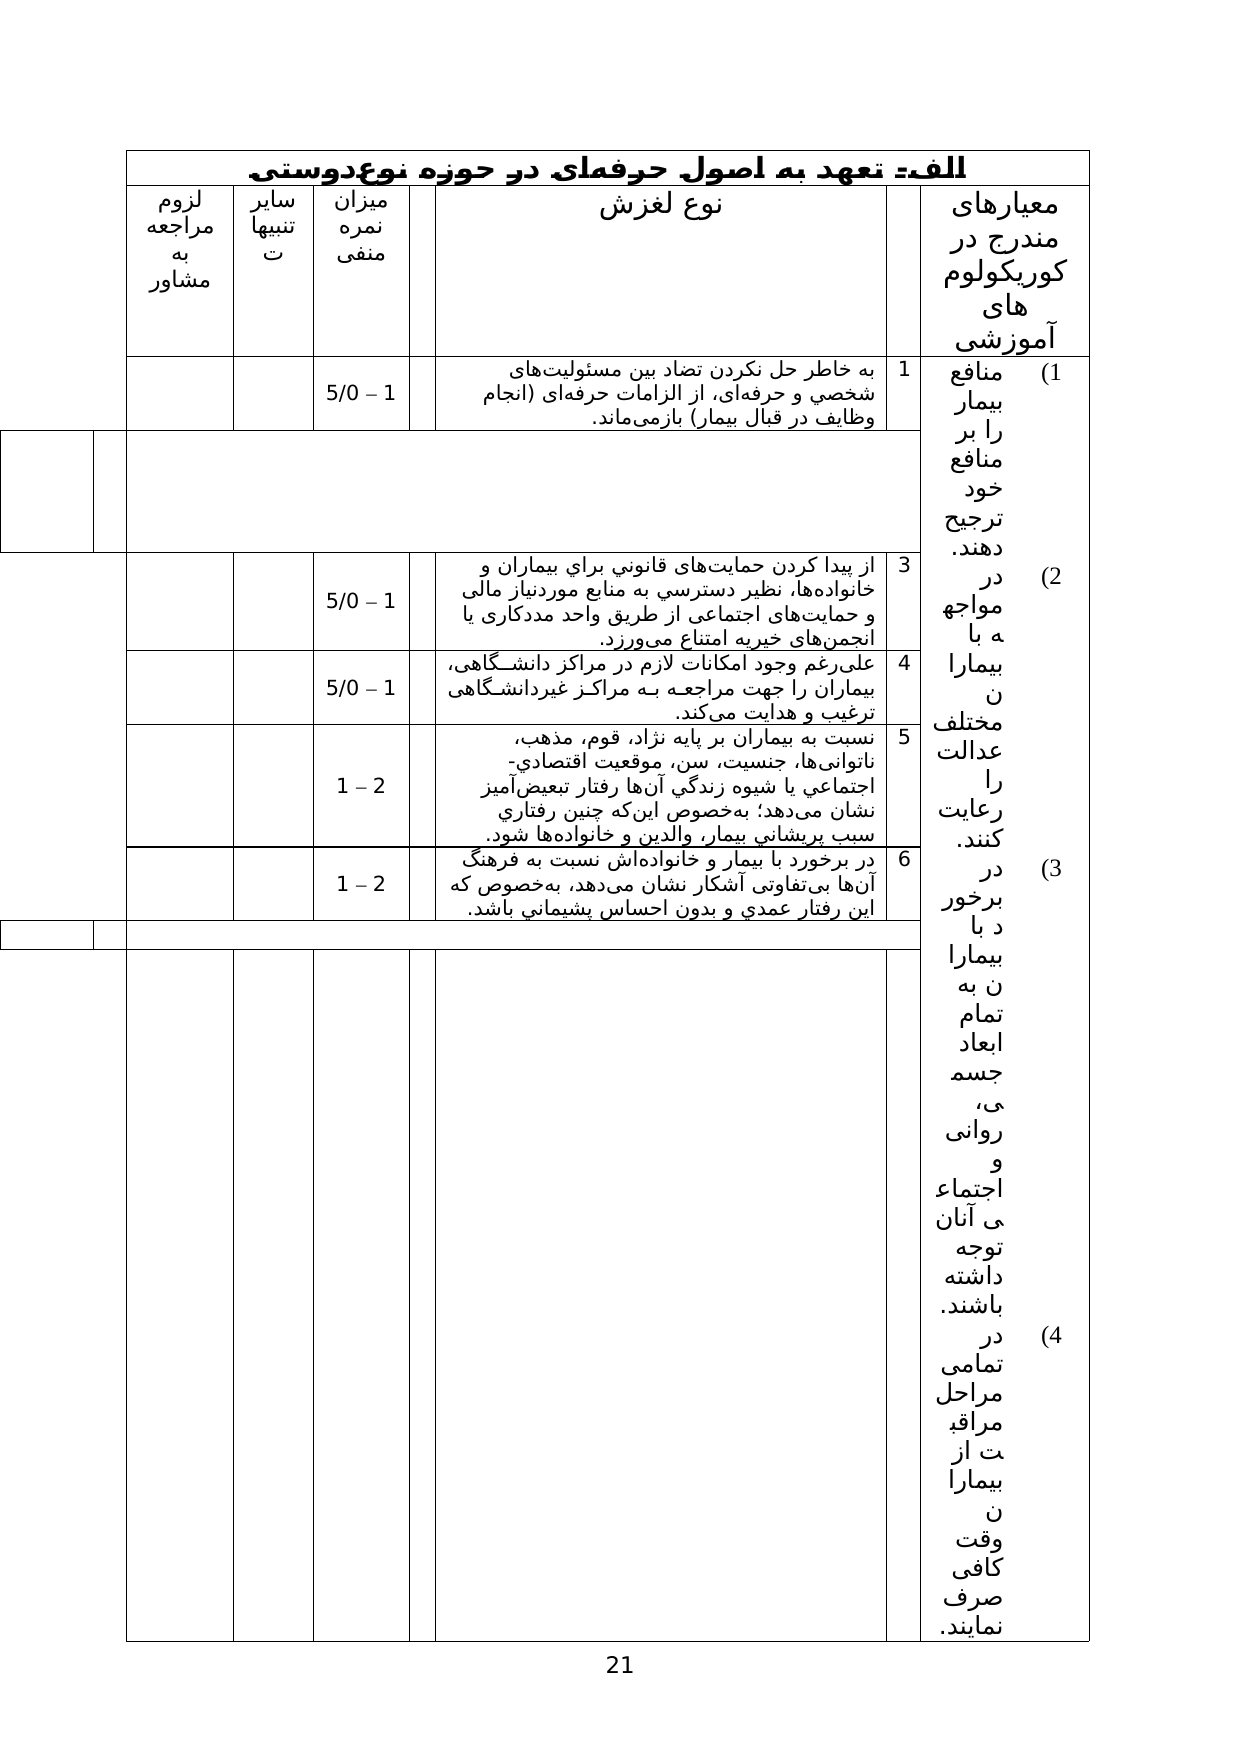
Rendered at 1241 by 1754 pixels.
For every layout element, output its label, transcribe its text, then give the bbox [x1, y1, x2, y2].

table_cell علی‌رغم وجود امکانات لازم در مراکز دانشگاهی، بیماران را جهت مراجعه به مراکز غیردانشگاهی ترغیب و هدایت می‌کند. [436, 651, 886, 724]
table_cell 1 – 5/0 [314, 553, 409, 650]
table_cell [410, 725, 435, 846]
table_cell در برخورد با بیمار و خانواده‌اش نسبت به فرهنگ آن‌ها بی‌تفاوتی آشكار نشان می‌دهد، به‌خصوص که این رفتار عمدي و بدون احساس پشيماني باشد. [436, 848, 886, 920]
table_cell [234, 725, 313, 846]
table_cell [410, 186, 435, 356]
table_cell سایر تنبیهات [234, 186, 313, 356]
table_cell 1 – 5/0 [314, 651, 409, 724]
table_header الف- تعهد به اصول حرفه‌ای در حوزه نوع‌دوستی [127, 151, 1089, 185]
table_cell [234, 848, 313, 920]
table_cell [410, 848, 435, 920]
table_cell منافع بیمار را بر منافع خود ترجیح دهند. در مواجهه با بیماران مختلف عدالت را رعایت کنند. در برخورد با بیماران به تمام ابعاد جسمی، روانی و اجتماعی آنان توجه داشته باشند. در تمامی مراحل مراقبت از بیماران وقت کافی صرف نمایند. به خواسته‌ها و آلام بیماران توجه داشته باشند. منشور حقوق بیمار را در شرایط مختلف رعایت کرده و از آن دفاع کنند. [921, 357, 1089, 1641]
table_cell [127, 950, 233, 1641]
table_cell [234, 553, 313, 650]
table_cell [234, 950, 313, 1641]
table_cell 1 [887, 357, 920, 430]
table_cell [410, 651, 435, 724]
table_cell به خاطر حل نكردن تضاد بين مسئولیت‌های شخصي و حرفه‌ای، از الزامات حرفه‌ای (انجام وظايف در قبال بيمار) بازمی‌ماند. [436, 357, 886, 430]
table_cell لزوم مراجعه به مشاور [127, 186, 233, 356]
table_cell از پيدا كردن حمایت‌های قانوني براي بيماران و خانواده‌ها، نظير دسترسي به منابع موردنیاز مالی و حمایت‌های اجتماعی از طریق واحد مددکاری یا انجمن‌های خیریه امتناع می‌ورزد. [436, 553, 886, 650]
table_cell [127, 553, 233, 650]
table_cell نسبت به بیماران بر پايه نژاد، قوم، مذهب، ناتوانی‌ها، جنسيت، سن، موقعيت اقتصادي- اجتماعي يا شيوه زندگي آن‌ها رفتار تبعیض‌آمیز نشان می‌دهد؛ به‌خصوص این‌که چنين رفتاري سبب پريشاني بیمار، والدين و خانواده‌ها شود. [436, 725, 886, 846]
table_cell [234, 651, 313, 724]
table_cell [127, 357, 233, 430]
table_cell 2 – 1 [314, 725, 409, 846]
table_cell 4 [887, 651, 920, 724]
table_cell [410, 357, 435, 430]
table_cell 6 [887, 848, 920, 920]
table_cell [127, 651, 233, 724]
table_cell [410, 553, 435, 650]
table_cell [234, 357, 313, 430]
table_cell 2 – 1 [314, 848, 409, 920]
table_cell [887, 950, 920, 1641]
table_cell نوع لغزش [436, 186, 886, 356]
table_cell [436, 950, 886, 1641]
table_cell [410, 950, 435, 1641]
table_cell 3 [887, 553, 920, 650]
table_cell [887, 186, 920, 356]
table_cell [127, 848, 233, 920]
table_cell معیارهای مندرج در کوریکولوم های آموزشی [921, 186, 1089, 356]
table_cell 5 [887, 725, 920, 846]
table_cell 1 – 5/0 [314, 357, 409, 430]
table_cell [314, 950, 409, 1641]
table_cell [127, 725, 233, 846]
table_cell میزان نمره منفی [314, 186, 409, 356]
